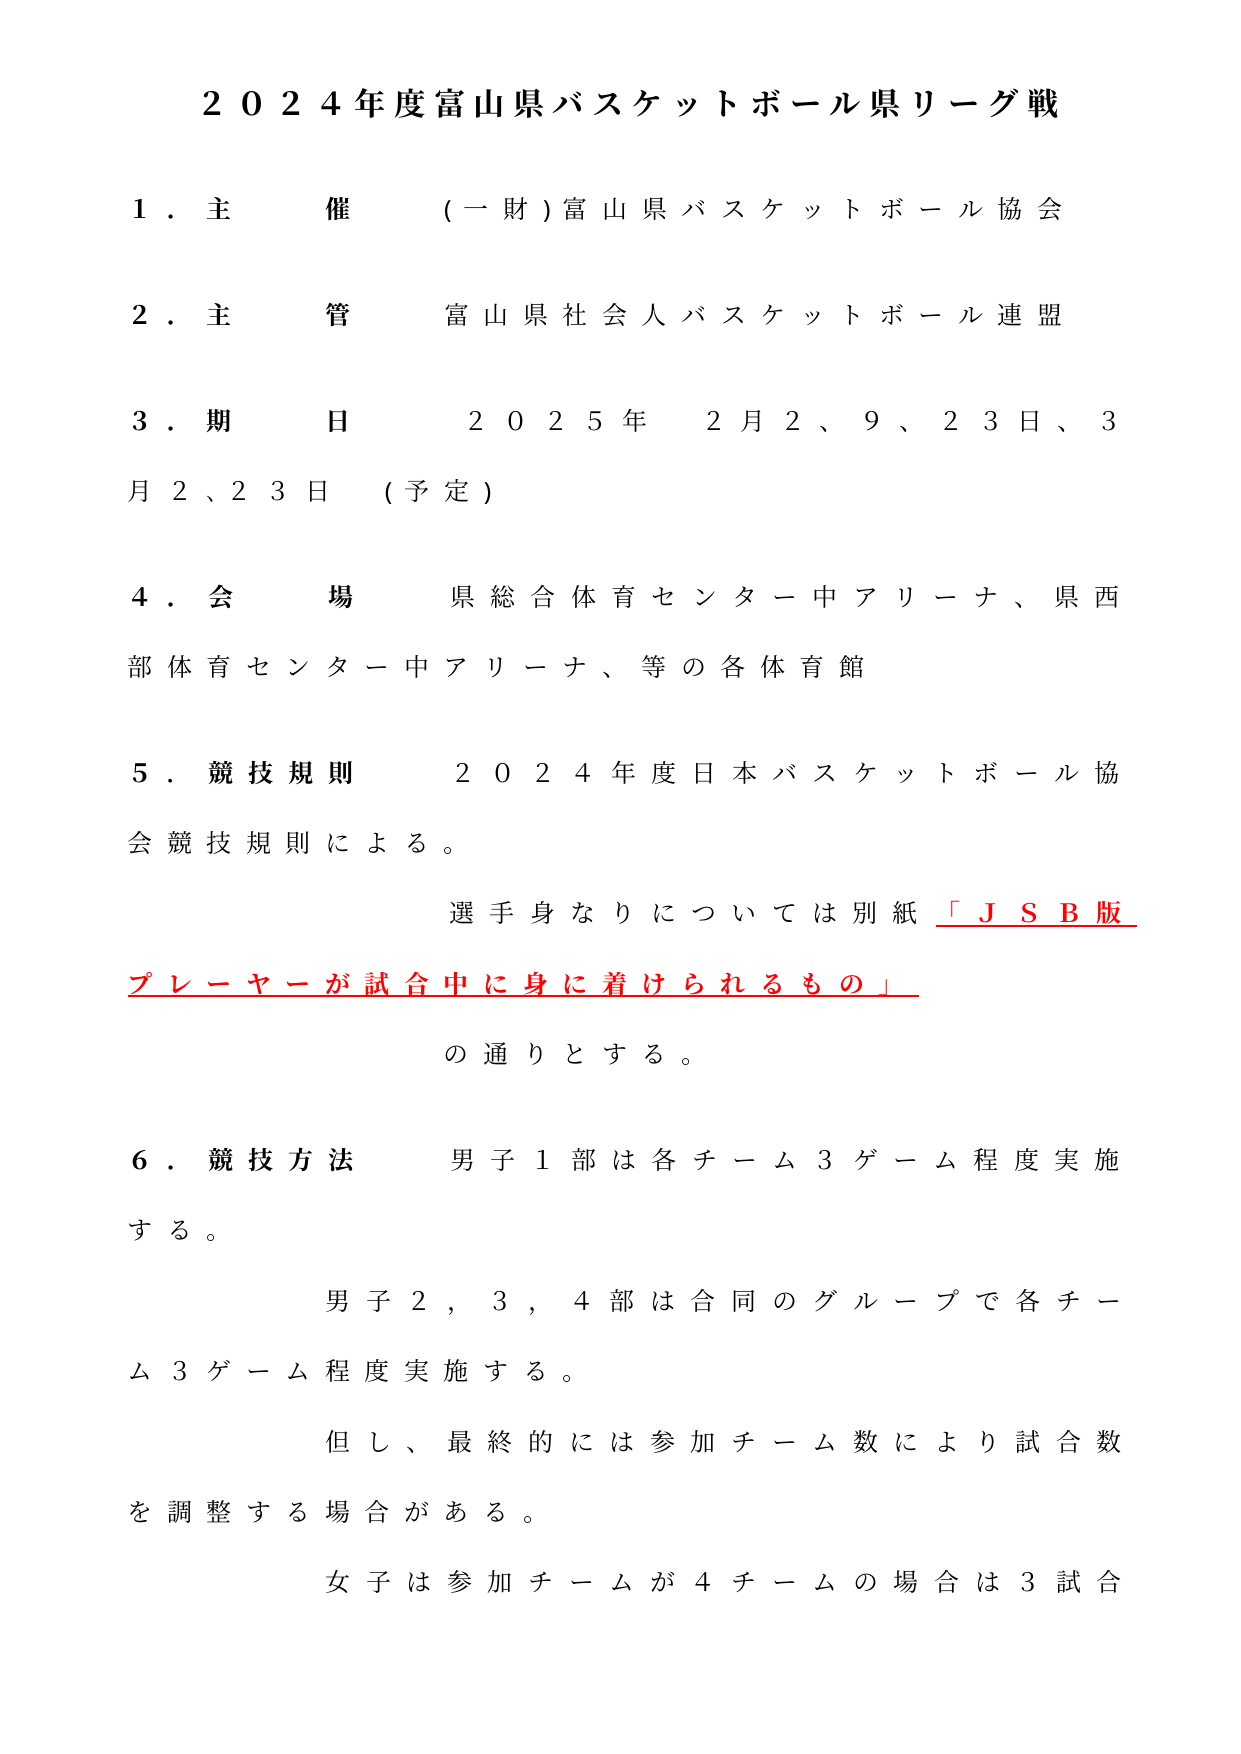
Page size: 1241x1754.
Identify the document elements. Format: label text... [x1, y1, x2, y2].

text １．主 催 (一財)富山県バスケットボール協会 [127, 173, 1137, 243]
text ２０２４年度富山県バスケットボール県リーグ戦 [127, 67, 1137, 137]
text ３．期 日 ２０２５年 ２月２、９、２３日、３月２､２３日 (予定) [127, 384, 1137, 525]
text ４．会 場 県総合体育センター中アリーナ、県西部体育センター中アリーナ、等の各体育館 [127, 560, 1137, 701]
text 但し、最終的には参加チーム数により試合数を調整する場合がある。 [127, 1405, 1137, 1546]
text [127, 1546, 1137, 1616]
text ５．競技規則 ２０２４年度日本バスケットボール協会競技規則による。 [127, 736, 1137, 877]
text 男子２，３，４部は合同のグループで各チーム３ゲーム程度実施する。 [127, 1264, 1137, 1405]
text ２．主 管 富山県社会人バスケットボール連盟 [127, 278, 1137, 349]
text 選手身なりについては別紙「ＪＳＢ版プレーヤーが試合中に身に着けられるもの」 [127, 877, 1137, 1018]
text の通りとする。 [127, 1018, 1137, 1088]
text ６．競技方法 男子１部は各チーム３ゲーム程度実施する。 [127, 1123, 1137, 1264]
